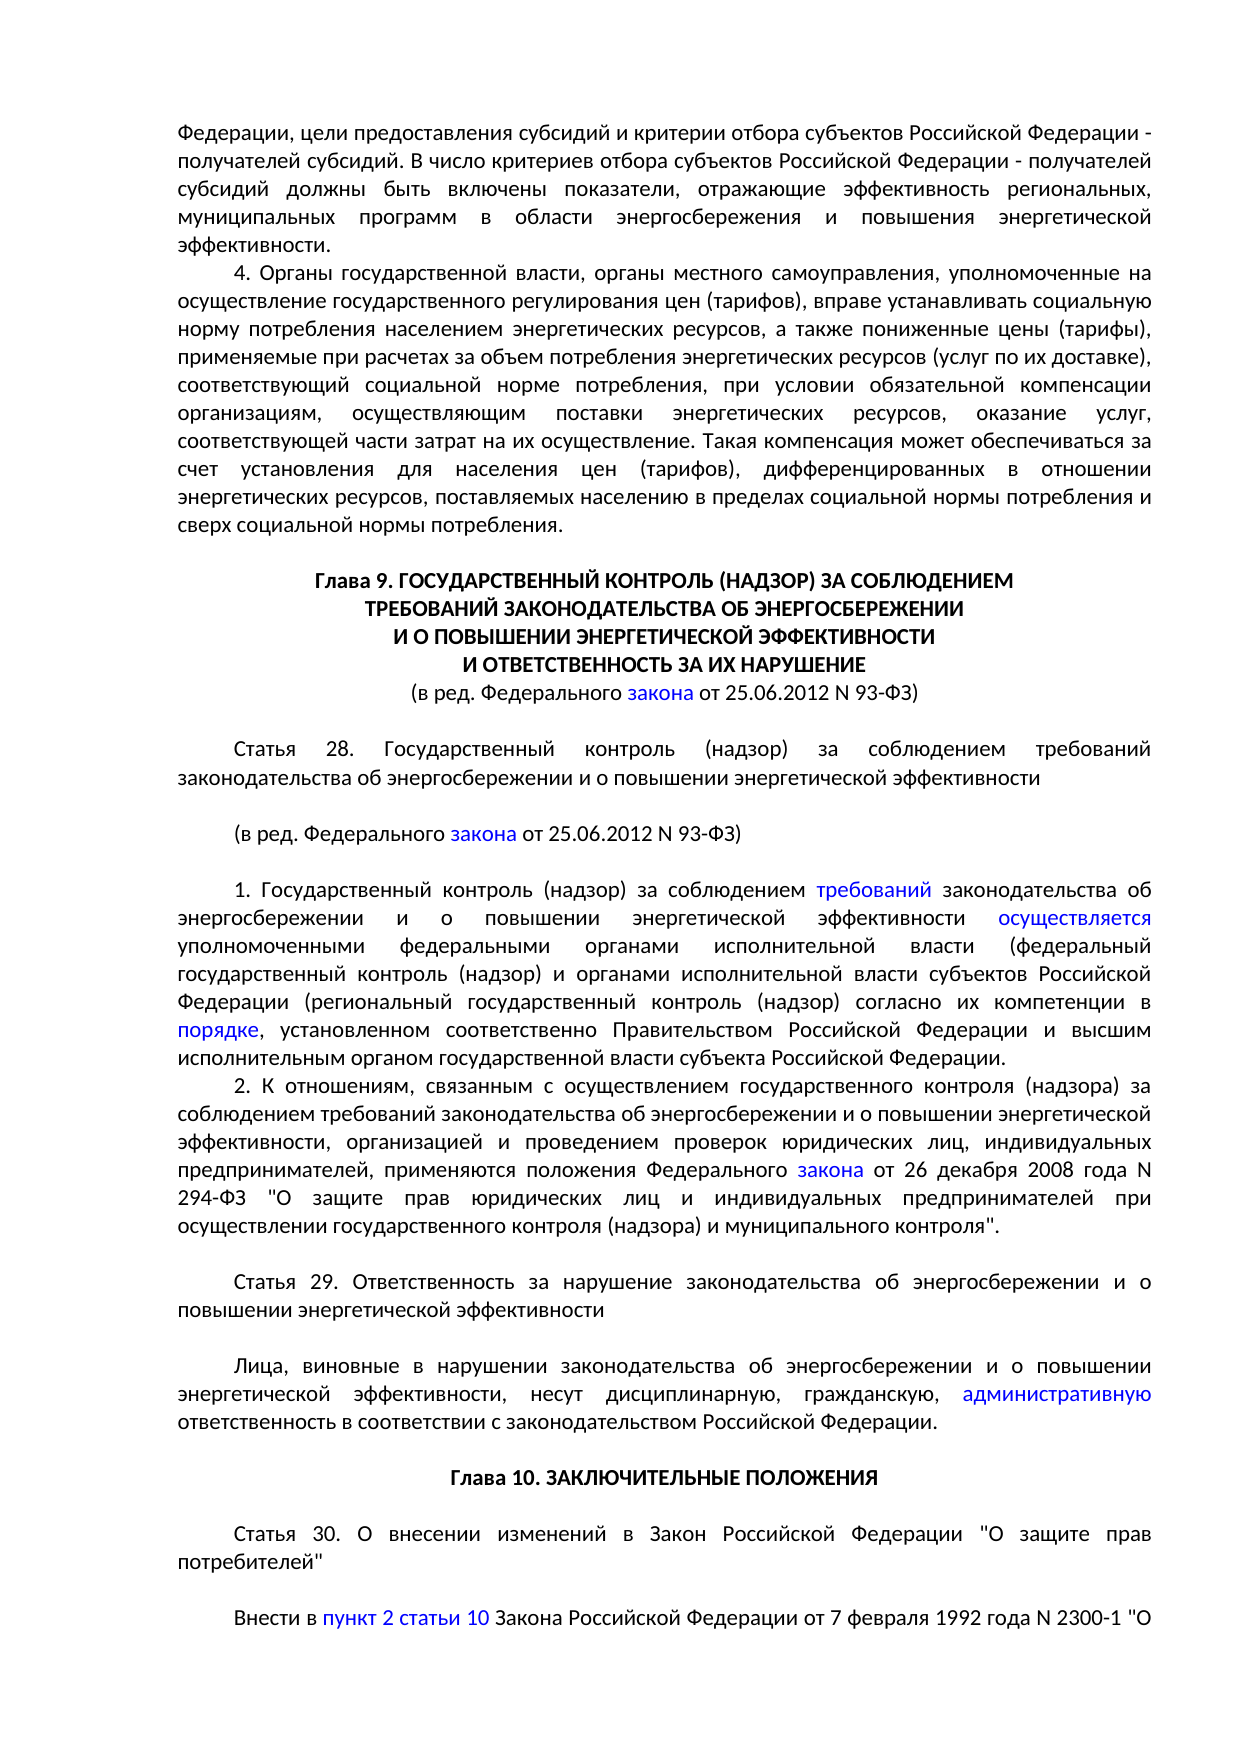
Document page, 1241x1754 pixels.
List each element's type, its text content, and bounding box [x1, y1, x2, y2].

text Статья 30. О внесении изменений в Закон Российской Федерации "О защите прав потребителей" [177, 1519, 1152, 1575]
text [177, 1603, 1152, 1631]
title И О ПОВЫШЕНИИ ЭНЕРГЕТИЧЕСКОЙ ЭФФЕКТИВНОСТИ [177, 622, 1152, 651]
title Глава 9. ГОСУДАРСТВЕННЫЙ КОНТРОЛЬ (НАДЗОР) ЗА СОБЛЮДЕНИЕМ [177, 566, 1152, 594]
text (в ред. Федерального закона от 25.06.2012 N 93-ФЗ) [177, 678, 1152, 707]
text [177, 118, 1152, 258]
title Глава 10. ЗАКЛЮЧИТЕЛЬНЫЕ ПОЛОЖЕНИЯ [177, 1463, 1152, 1491]
text Статья 28. Государственный контроль (надзор) за соблюдением требований законодательства об энергосбережении и о повышении энергетической эффективности [177, 734, 1152, 791]
text 4. Органы государственной власти, органы местного самоуправления, уполномоченные на осуществление государственного регулирования цен (тарифов), вправе устанавливать социальную норму потребления населением энергетических ресурсов, а также пониженные цены (тарифы), применяемые при расчетах за объем потребления энергетических ресурсов (услуг по их доставке), соответствующий социальной норме потребления, при условии обязательной компенсации организациям, осуществляющим поставки энергетических ресурсов, оказание услуг, соответствующей части затрат на их осуществление. Такая компенсация может обеспечиваться за счет установления для населения цен (тарифов), дифференцированных в отношении энергетических ресурсов, поставляемых населению в пределах социальной нормы потребления и сверх социальной нормы потребления. [177, 258, 1152, 538]
title И ОТВЕТСТВЕННОСТЬ ЗА ИХ НАРУШЕНИЕ [177, 651, 1152, 678]
text Статья 29. Ответственность за нарушение законодательства об энергосбережении и о повышении энергетической эффективности [177, 1267, 1152, 1323]
text Лица, виновные в нарушении законодательства об энергосбережении и о повышении энергетической эффективности, несут дисциплинарную, гражданскую, административную ответственность в соответствии с законодательством Российской Федерации. [177, 1351, 1152, 1435]
title ТРЕБОВАНИЙ ЗАКОНОДАТЕЛЬСТВА ОБ ЭНЕРГОСБЕРЕЖЕНИИ [177, 594, 1152, 622]
text 1. Государственный контроль (надзор) за соблюдением требований законодательства об энергосбережении и о повышении энергетической эффективности осуществляется уполномоченными федеральными органами исполнительной власти (федеральный государственный контроль (надзор) и органами исполнительной власти субъектов Российской Федерации (региональный государственный контроль (надзор) согласно их компетенции в порядке, установленном соответственно Правительством Российской Федерации и высшим исполнительным органом государственной власти субъекта Российской Федерации. [177, 875, 1152, 1071]
text (в ред. Федерального закона от 25.06.2012 N 93-ФЗ) [177, 819, 1152, 847]
text 2. К отношениям, связанным с осуществлением государственного контроля (надзора) за соблюдением требований законодательства об энергосбережении и о повышении энергетической эффективности, организацией и проведением проверок юридических лиц, индивидуальных предпринимателей, применяются положения Федерального закона от 26 декабря 2008 года N 294-ФЗ "О защите прав юридических лиц и индивидуальных предпринимателей при осуществлении государственного контроля (надзора) и муниципального контроля". [177, 1071, 1152, 1239]
